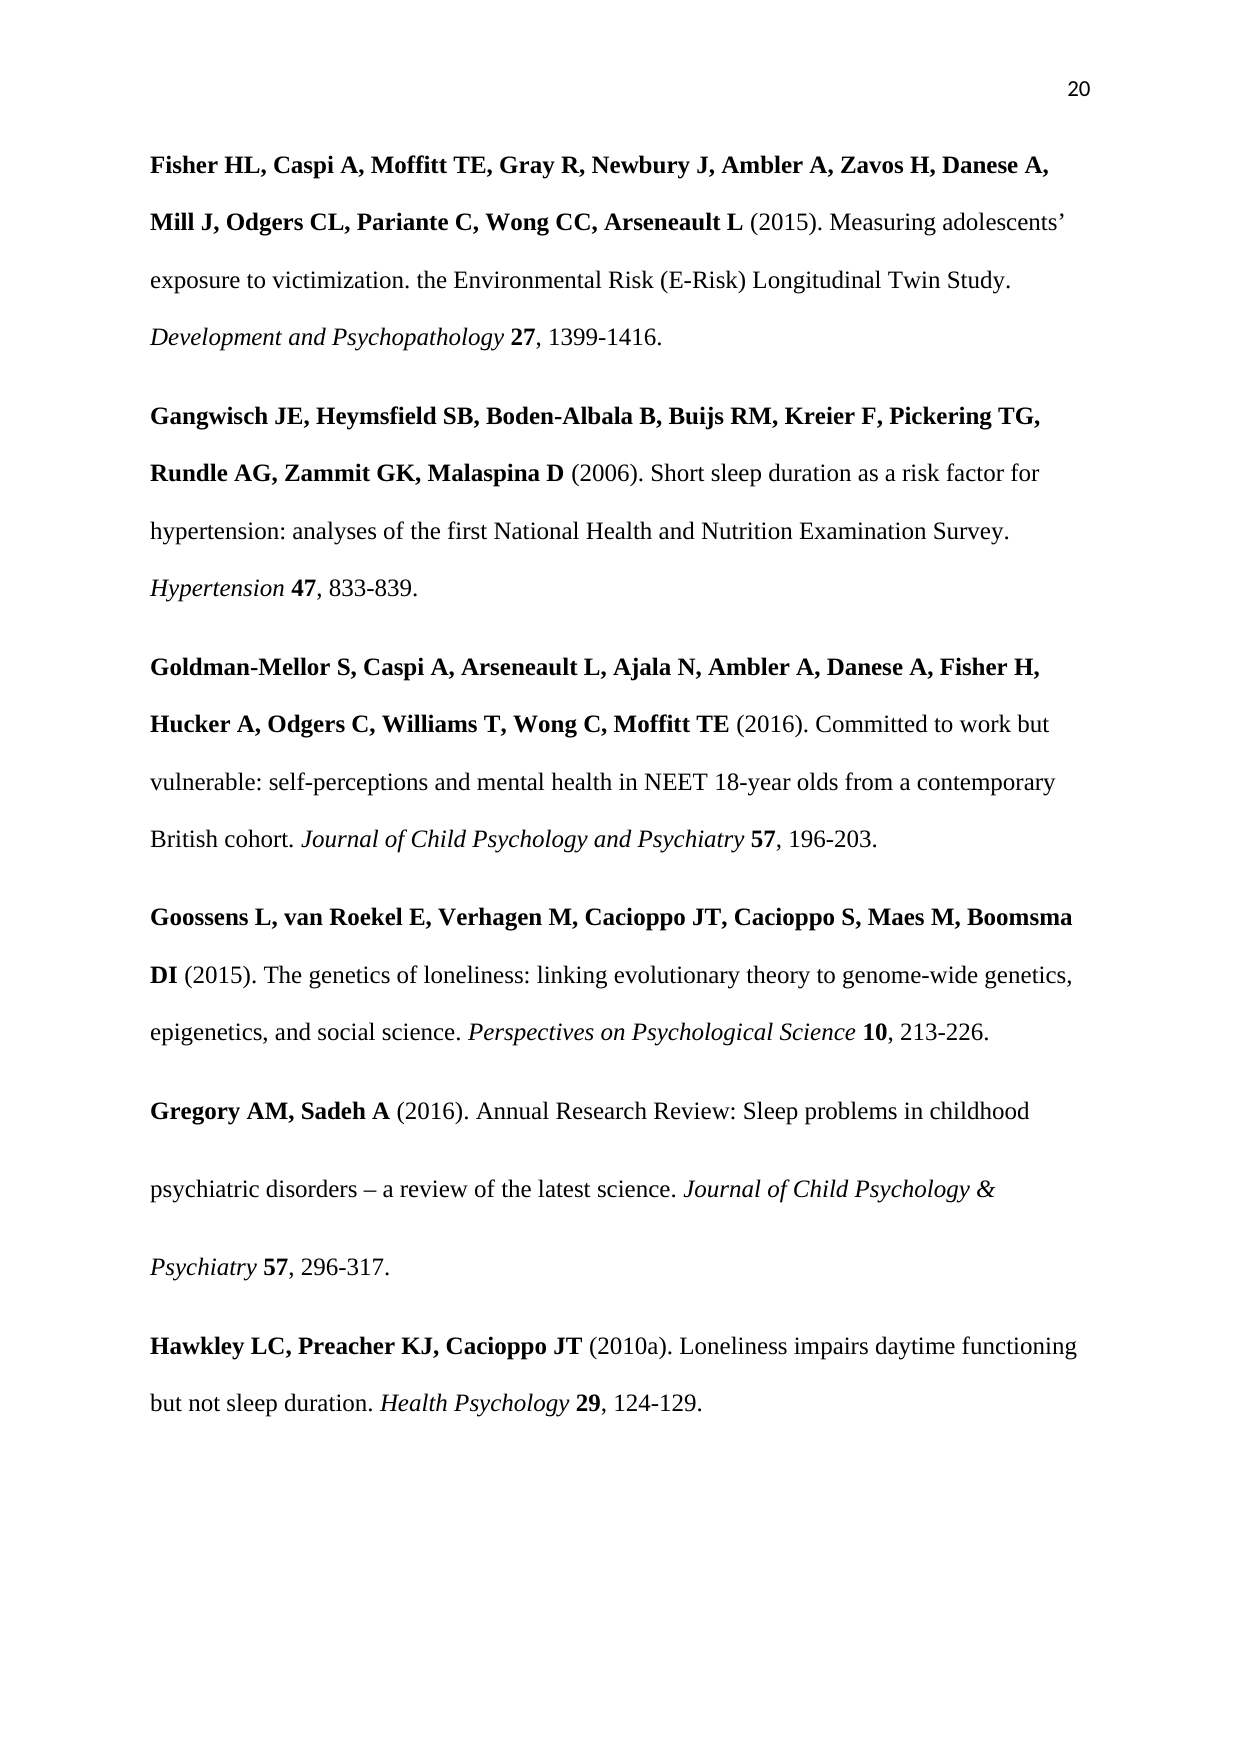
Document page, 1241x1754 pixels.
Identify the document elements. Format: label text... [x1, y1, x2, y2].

text Gangwisch JE, Heymsfield SB, Boden-Albala B, Buijs RM, Kreier F, Pickering TG, Rundle AG, Zammit GK, Malaspina D (2006). Short sleep duration as a risk factor for hypertension: analyses of the first National Health and Nutrition Examination Survey. Hypertension 47, 833-839. [150, 401, 1090, 602]
text Hawkley LC, Preacher KJ, Cacioppo JT (2010a). Loneliness impairs daytime functioning but not sleep duration. Health Psychology 29, 124-129. [150, 1331, 1090, 1417]
text Goldman-Mellor S, Caspi A, Arseneault L, Ajala N, Ambler A, Danese A, Fisher H, Hucker A, Odgers C, Williams T, Wong C, Moffitt TE (2016). Committed to work but vulnerable: self-perceptions and mental health in NEET 18-year olds from a contemporary British cohort. Journal of Child Psychology and Psychiatry 57, 196-203. [150, 652, 1090, 853]
text Gregory AM, Sadeh A (2016). Annual Research Review: Sleep problems in childhood [150, 1096, 1090, 1124]
text Goossens L, van Roekel E, Verhagen M, Cacioppo JT, Cacioppo S, Maes M, Boomsma DI (2015). The genetics of loneliness: linking evolutionary theory to genome-wide genetics, epigenetics, and social science. Perspectives on Psychological Science 10, 213-226. [150, 902, 1090, 1046]
text Fisher HL, Caspi A, Moffitt TE, Gray R, Newbury J, Ambler A, Zavos H, Danese A, Mill J, Odgers CL, Pariante C, Wong CC, Arseneault L (2015). Measuring adolescents’ exposure to victimization. the Environmental Risk (E-Risk) Longitudinal Twin Study. Development and Psychopathology 27, 1399-1416. [150, 150, 1090, 351]
text psychiatric disorders – a review of the latest science. Journal of Child Psychology & [150, 1174, 1090, 1203]
text Psychiatry 57, 296-317. [150, 1252, 1090, 1281]
